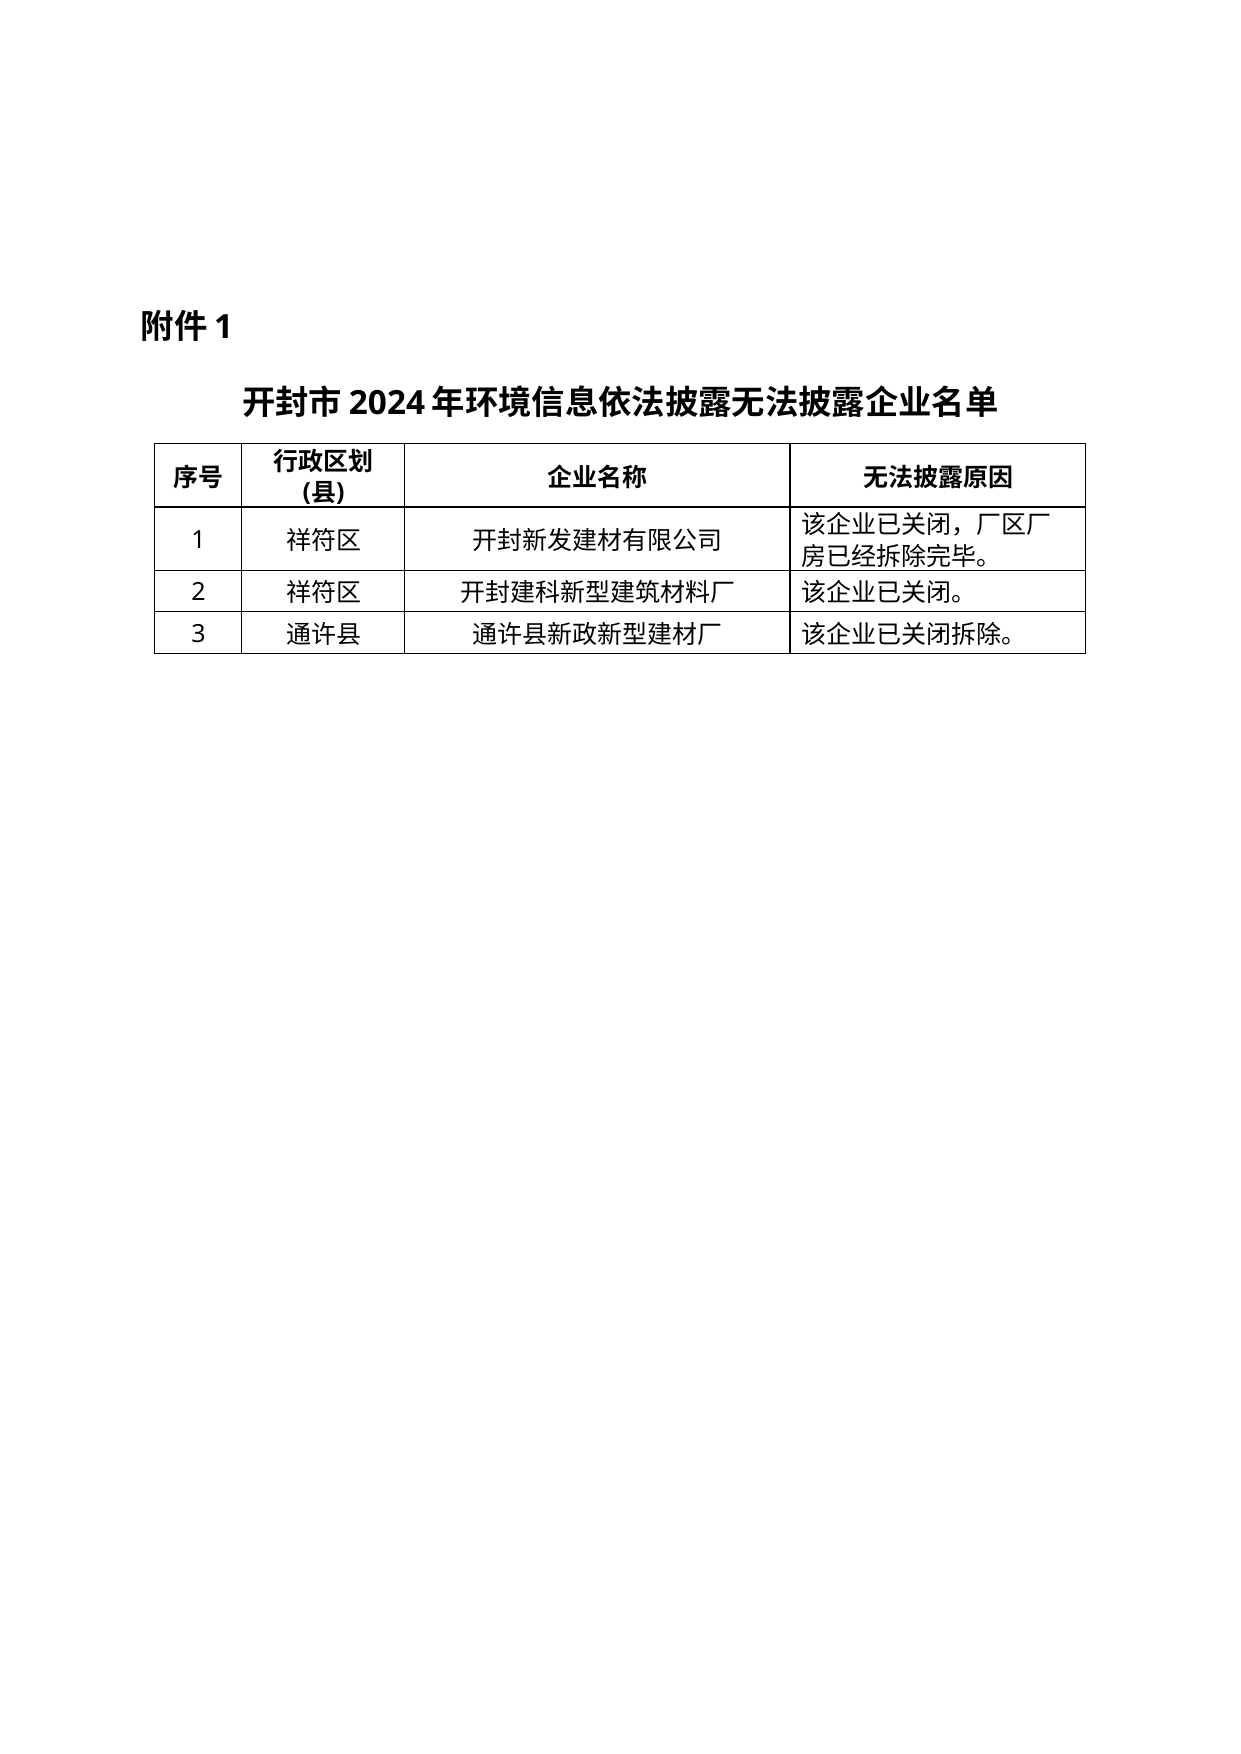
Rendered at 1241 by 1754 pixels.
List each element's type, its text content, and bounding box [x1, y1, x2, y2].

table_cell 该企业已关闭，厂区厂房已经拆除完毕。 [791, 508, 1085, 570]
table_cell 开封建科新型建筑材料厂 [405, 571, 789, 611]
table_header 无法披露原因 [791, 444, 1085, 506]
table_header 企业名称 [405, 444, 789, 506]
table_cell 通许县新政新型建材厂 [405, 612, 789, 653]
table_cell 通许县 [242, 612, 404, 653]
table_cell 3 [155, 612, 241, 653]
table_cell 祥符区 [242, 508, 404, 570]
table_cell 该企业已关闭拆除。 [791, 612, 1085, 653]
text 开封市2024年环境信息依法披露无法披露企业名单 [141, 367, 1100, 432]
table_header 行政区划(县) [242, 444, 404, 506]
table_cell 2 [155, 571, 241, 611]
table_cell 开封新发建材有限公司 [405, 508, 789, 570]
table_cell 该企业已关闭。 [791, 571, 1085, 611]
table_header 序号 [155, 444, 241, 506]
table_cell 祥符区 [242, 571, 404, 611]
table_cell 1 [155, 508, 241, 570]
text 附件1 [141, 292, 1100, 357]
